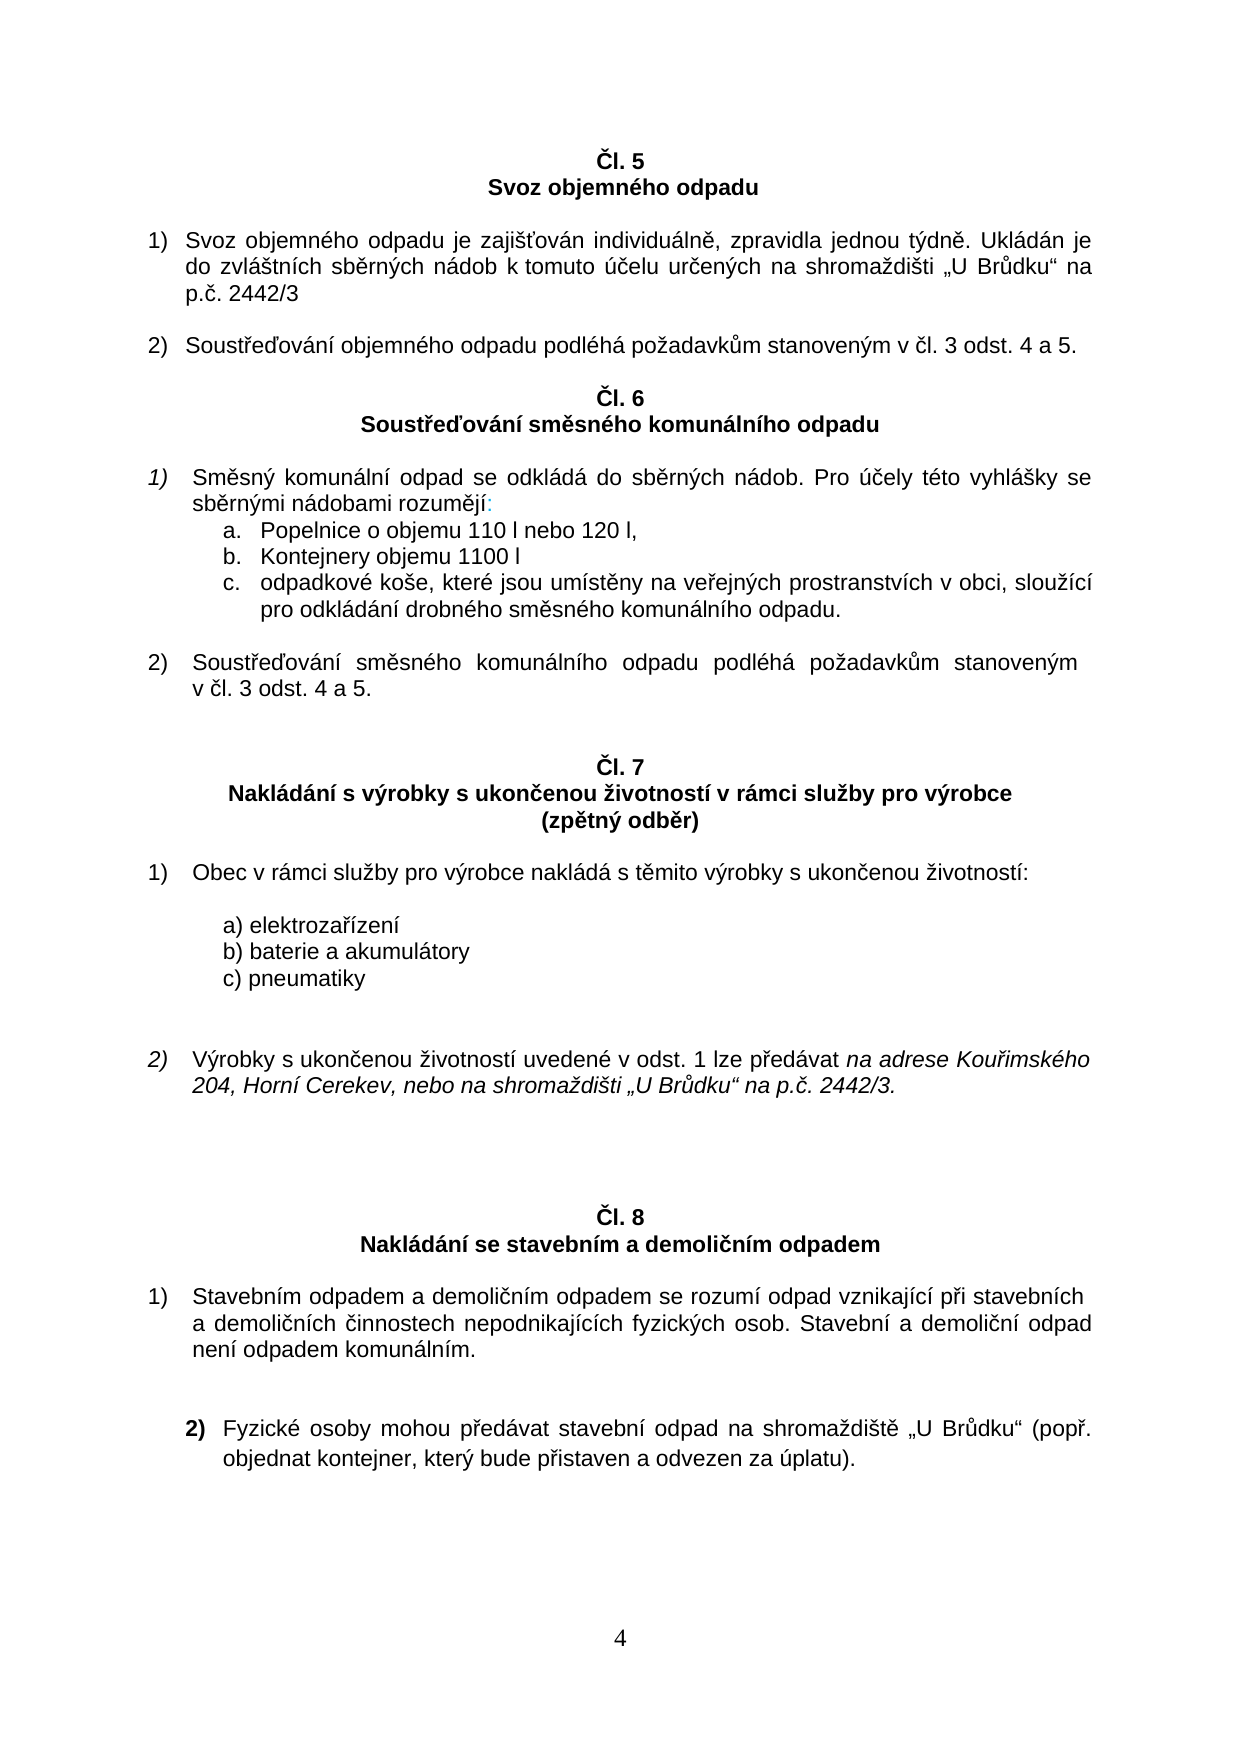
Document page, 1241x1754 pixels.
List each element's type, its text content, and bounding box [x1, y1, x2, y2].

subtitle Nakládání s výrobky s ukončenou životností v rámci služby pro výrobce [148, 780, 1092, 807]
text Čl. 8 [148, 1204, 1092, 1231]
list Obec v rámci služby pro výrobce nakládá s těmito výrobky s ukončenou životností: [148, 859, 1092, 886]
text Soustřeďování směsného komunálního odpadu [148, 411, 1092, 438]
list odpadkové koše, které jsou umístěny na veřejných prostranstvích v obci, sloužící pro odkládání drobného směsného komunálního odpadu. [223, 569, 1092, 622]
text Svoz objemného odpadu [148, 174, 1092, 200]
text a) elektrozařízení [223, 912, 1092, 938]
text c) pneumatiky [223, 965, 1092, 991]
list Soustřeďování směsného komunálního odpadu podléhá požadavkům stanoveným v čl. 3 odst. 4 a 5. [148, 648, 1092, 701]
list Fyzické osoby mohou předávat stavební odpad na shromaždiště „U Brůdku“ (popř. objednat kontejner, který bude přistaven a odvezen za úplatu). [185, 1415, 1092, 1472]
list Svoz objemného odpadu je zajišťován individuálně, zpravidla jednou týdně. Ukládán je do zvláštních sběrných nádob k tomuto účelu určených na shromaždišti „U Brůdku“ na p.č. 2442/3 [148, 227, 1092, 306]
list Směsný komunální odpad se odkládá do sběrných nádob. Pro účely této vyhlášky se sběrnými nádobami rozumějí: [148, 464, 1092, 517]
list Soustřeďování objemného odpadu podléhá požadavkům stanoveným v čl. 3 odst. 4 a 5. [148, 332, 1092, 358]
list Popelnice o objemu 110 l nebo 120 l, [223, 517, 1092, 543]
text Čl. 7 [148, 754, 1092, 780]
text Čl. 5 [148, 148, 1092, 174]
text Čl. 6 [148, 385, 1092, 411]
list Stavebním odpadem a demoličním odpadem se rozumí odpad vznikající při stavebních a demoličních činnostech nepodnikajících fyzických osob. Stavební a demoliční odpad není odpadem komunálním. [148, 1283, 1092, 1362]
text b) baterie a akumulátory [223, 938, 1092, 965]
list Výrobky s ukončenou životností uvedené v odst. 1 lze předávat na adrese Kouřimského 204, Horní Cerekev, nebo na shromaždišti „U Brůdku“ na p.č. 2442/3. [148, 1046, 1092, 1099]
subtitle (zpětný odběr) [148, 807, 1092, 833]
list Kontejnery objemu 1100 l [223, 543, 1092, 569]
text Nakládání se stavebním a demoličním odpadem [148, 1231, 1092, 1257]
